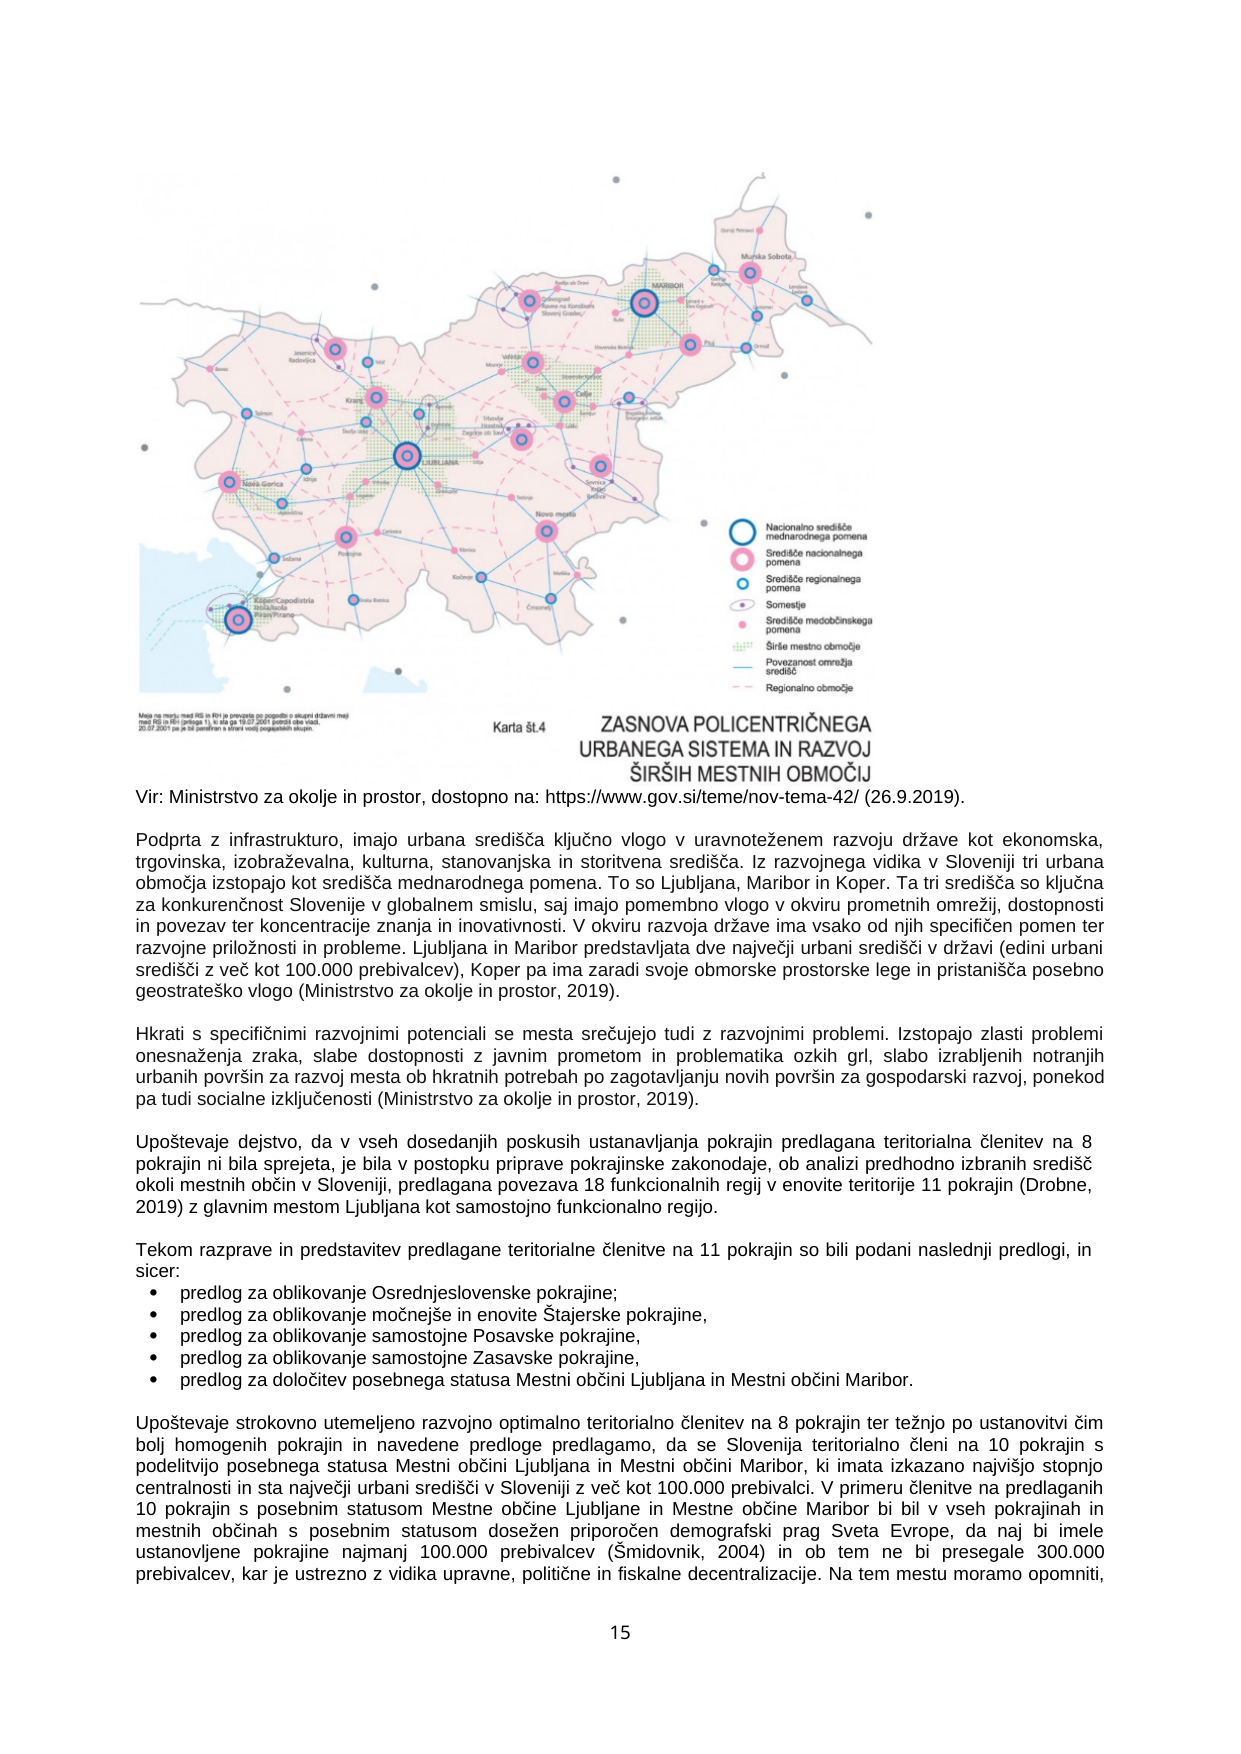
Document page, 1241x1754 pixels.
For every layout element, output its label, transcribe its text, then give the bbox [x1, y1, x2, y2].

list predlog za oblikovanje samostojne Posavske pokrajine, [150, 1325, 1093, 1347]
text Vir: Ministrstvo za okolje in prostor, dostopno na: https://www.gov.si/teme/nov-tema-42/ (26.9.2019). [135, 786, 1105, 807]
text Tekom razprave in predstavitev predlagane teritorialne členitve na 11 pokrajin so bili podani naslednji predlogi, in sicer: [135, 1239, 1093, 1282]
text Podprta z infrastrukturo, imajo urbana središča ključno vlogo v uravnoteženem razvoju države kot ekonomska, trgovinska, izobraževalna, kulturna, stanovanjska in storitvena središča. Iz razvojnega vidika v Sloveniji tri urbana območja izstopajo kot središča mednarodnega pomena. To so Ljubljana, Maribor in Koper. Ta tri središča so ključna za konkurenčnost Slovenije v globalnem smislu, saj imajo pomembno vlogo v okviru prometnih omrežij, dostopnosti in povezav ter koncentracije znanja in inovativnosti. V okviru razvoja države ima vsako od njih specifičen pomen ter razvojne priložnosti in probleme. Ljubljana in Maribor predstavljata dve največji urbani središči v državi (edini urbani središči z več kot 100.000 prebivalcev), Koper pa ima zaradi svoje obmorske prostorske lege in pristanišča posebno geostrateško vlogo (Ministrstvo za okolje in prostor, 2019). [135, 829, 1105, 1002]
text Upoštevaje dejstvo, da v vseh dosedanjih poskusih ustanavljanja pokrajin predlagana teritorialna členitev na 8 pokrajin ni bila sprejeta, je bila v postopku priprave pokrajinske zakonodaje, ob analizi predhodno izbranih središč okoli mestnih občin v Sloveniji, predlagana povezava 18 funkcionalnih regij v enovite teritorije 11 pokrajin (Drobne, 2019) z glavnim mestom Ljubljana kot samostojno funkcionalno regijo. [135, 1131, 1093, 1217]
list predlog za določitev posebnega statusa Mestni občini Ljubljana in Mestni občini Maribor. [150, 1368, 1093, 1390]
list predlog za oblikovanje močnejše in enovite Štajerske pokrajine, [150, 1303, 1093, 1325]
list predlog za oblikovanje samostojne Zasavske pokrajine, [150, 1347, 1093, 1368]
text Hkrati s specifičnimi razvojnimi potenciali se mesta srečujejo tudi z razvojnimi problemi. Izstopajo zlasti problemi onesnaženja zraka, slabe dostopnosti z javnim prometom in problematika ozkih grl, slabo izrabljenih notranjih urbanih površin za razvoj mesta ob hkratnih potrebah po zagotavljanju novih površin za gospodarski razvoj, ponekod pa tudi socialne izključenosti (Ministrstvo za okolje in prostor, 2019). [135, 1023, 1105, 1109]
list predlog za oblikovanje Osrednjeslovenske pokrajine; [150, 1282, 1093, 1303]
picture [135, 172, 876, 786]
